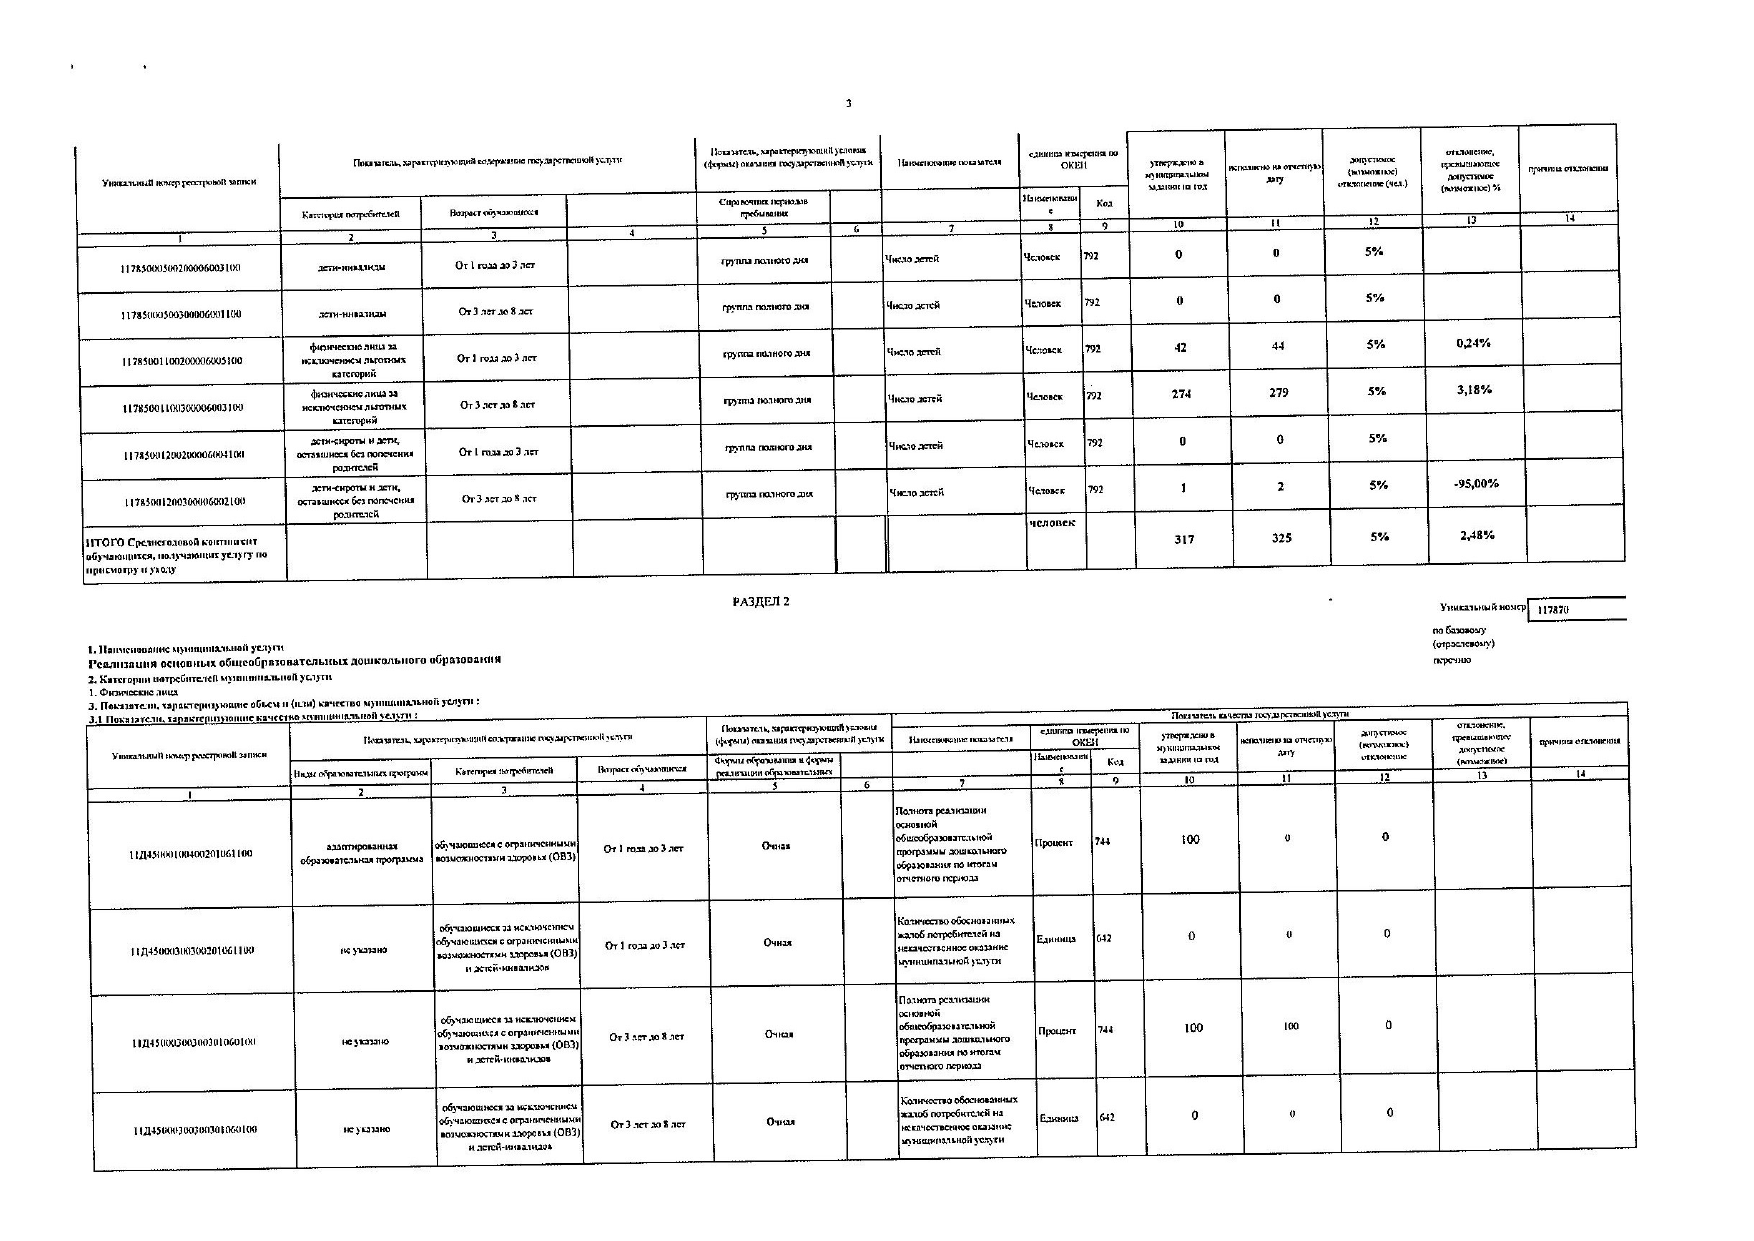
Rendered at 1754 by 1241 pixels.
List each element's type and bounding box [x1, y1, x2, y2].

picture [41, 41, 1713, 1199]
